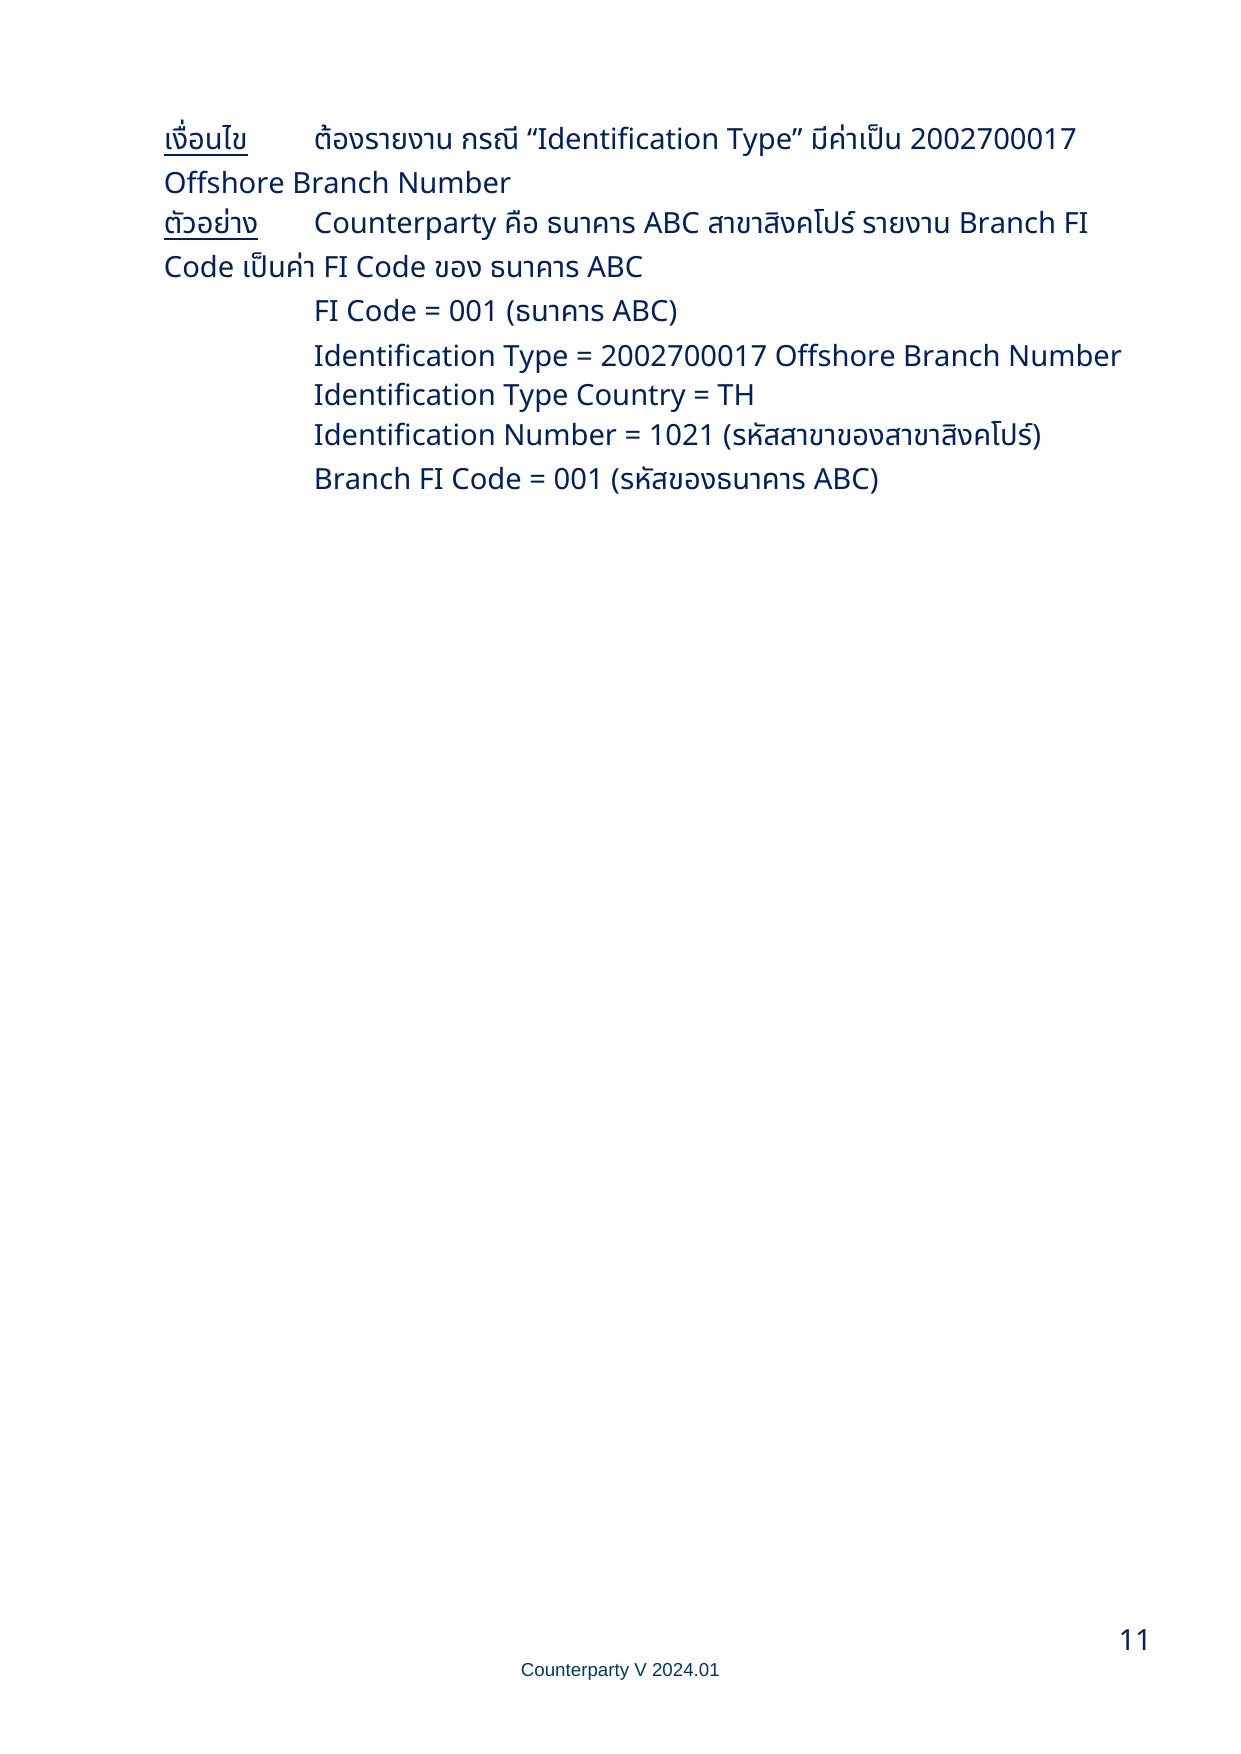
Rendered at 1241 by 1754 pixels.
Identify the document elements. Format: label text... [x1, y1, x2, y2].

list เงื่อนไข ต้องรายงาน กรณี “Identification Type” มีค่าเป็น 2002700017 Offshore Branch Number [164, 118, 1152, 202]
text Identification Type Country = TH [89, 374, 1152, 414]
text Identification Number = 1021 (รหัสสาขาของสาขาสิงคโปร์) [89, 414, 1152, 458]
text ตัวอย่าง Counterparty คือ ธนาคาร ABC สาขาสิงคโปร์ รายงาน Branch FI Code เป็นค่า FI Code ของ ธนาคาร ABC [164, 202, 1152, 291]
text Branch FI Code = 001 (รหัสของธนาคาร ABC) [239, 458, 1152, 503]
text FI Code = 001 (ธนาคาร ABC) [89, 291, 1152, 335]
text Identification Type = 2002700017 Offshore Branch Number [89, 335, 1152, 374]
